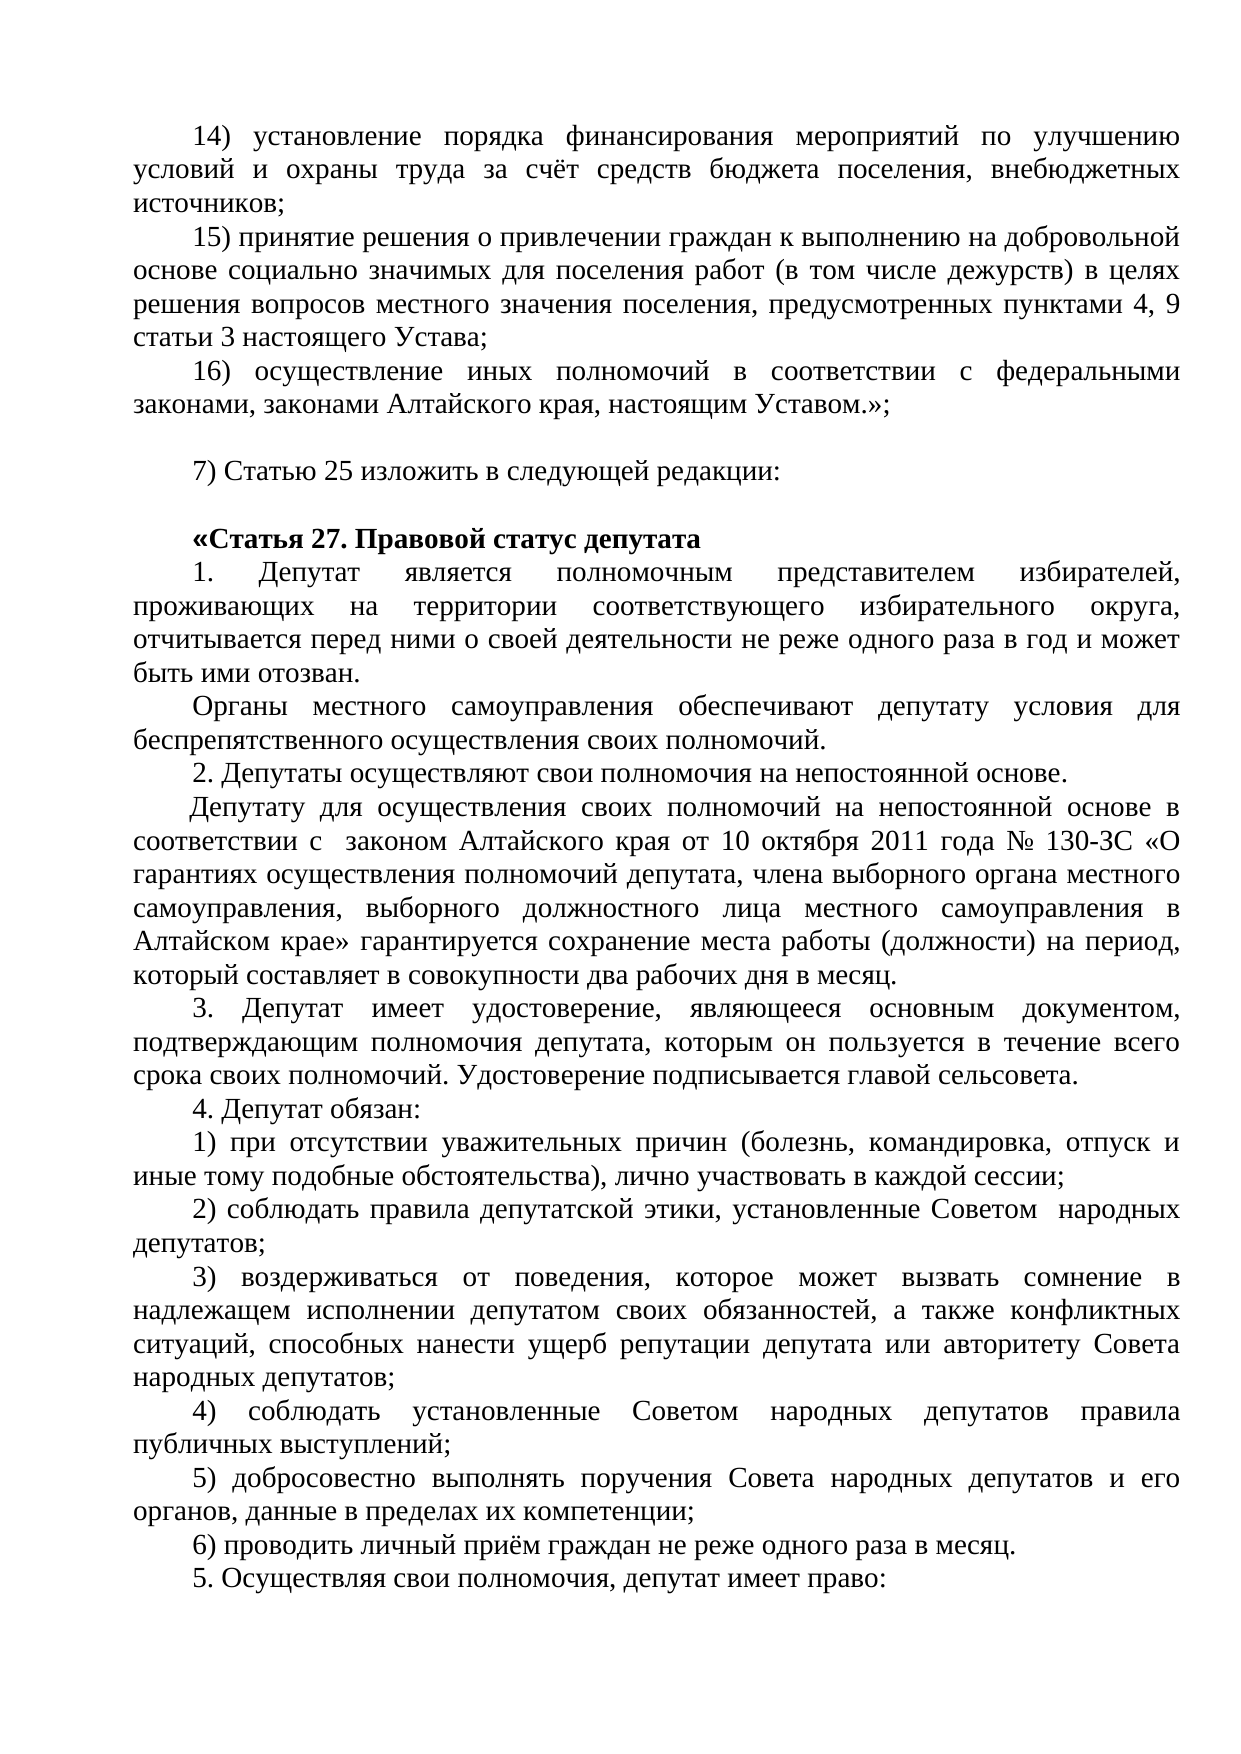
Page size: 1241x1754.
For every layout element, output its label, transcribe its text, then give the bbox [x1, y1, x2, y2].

text 16) осуществление иных полномочий в соответствии с федеральными законами, законами Алтайского края, настоящим Уставом.»; [133, 353, 1181, 420]
text 14) установление порядка финансирования мероприятий по улучшению условий и охраны труда за счёт средств бюджета поселения, внебюджетных источников; [133, 118, 1181, 219]
text Органы местного самоуправления обеспечивают депутату условия для беспрепятственного осуществления своих полномочий. [133, 688, 1181, 756]
text 1) при отсутствии уважительных причин (болезнь, командировка, отпуск и иные тому подобные обстоятельства), лично участвовать в каждой сессии; [133, 1124, 1181, 1192]
text 4) соблюдать установленные Советом народных депутатов правила публичных выступлений; [133, 1393, 1181, 1460]
text 7) Статью 25 изложить в следующей редакции: [133, 453, 1181, 487]
subtitle «Статья 27. Правовой статус депутата [133, 521, 1181, 554]
text 3) воздерживаться от поведения, которое может вызвать сомнение в надлежащем исполнении депутатом своих обязанностей, а также конфликтных ситуаций, способных нанести ущерб репутации депутата или авторитету Совета народных депутатов; [133, 1259, 1181, 1393]
text 2) соблюдать правила депутатской этики, установленные Советом народных депутатов; [133, 1192, 1181, 1259]
text 5. Осуществляя свои полномочия, депутат имеет право: [133, 1561, 1181, 1594]
text 3. Депутат имеет удостоверение, являющееся основным документом, подтверждающим полномочия депутата, которым он пользуется в течение всего срока своих полномочий. Удостоверение подписывается главой сельсовета. [133, 990, 1181, 1091]
text 4. Депутат обязан: [133, 1091, 1181, 1124]
text 2. Депутаты осуществляют свои полномочия на непостоянной основе. [133, 756, 1181, 789]
text 15) принятие решения о привлечении граждан к выполнению на добровольной основе социально значимых для поселения работ (в том числе дежурств) в целях решения вопросов местного значения поселения, предусмотренных пунктами 4, 9 статьи 3 настоящего Устава; [133, 219, 1181, 353]
text 6) проводить личный приём граждан не реже одного раза в месяц. [133, 1527, 1181, 1561]
text Депутату для осуществления своих полномочий на непостоянной основе в соответствии с законом Алтайского края от 10 октября 2011 года № 130-ЗС «О гарантиях осуществления полномочий депутата, члена выборного органа местного самоуправления, выборного должностного лица местного самоуправления в Алтайском крае» гарантируется сохранение места работы (должности) на период, который составляет в совокупности два рабочих дня в месяц. [133, 789, 1181, 990]
text 5) добросовестно выполнять поручения Совета народных депутатов и его органов, данные в пределах их компетенции; [133, 1460, 1181, 1527]
text 1. Депутат является полномочным представителем избирателей, проживающих на территории соответствующего избирательного округа, отчитывается перед ними о своей деятельности не реже одного раза в год и может быть ими отозван. [133, 554, 1181, 688]
